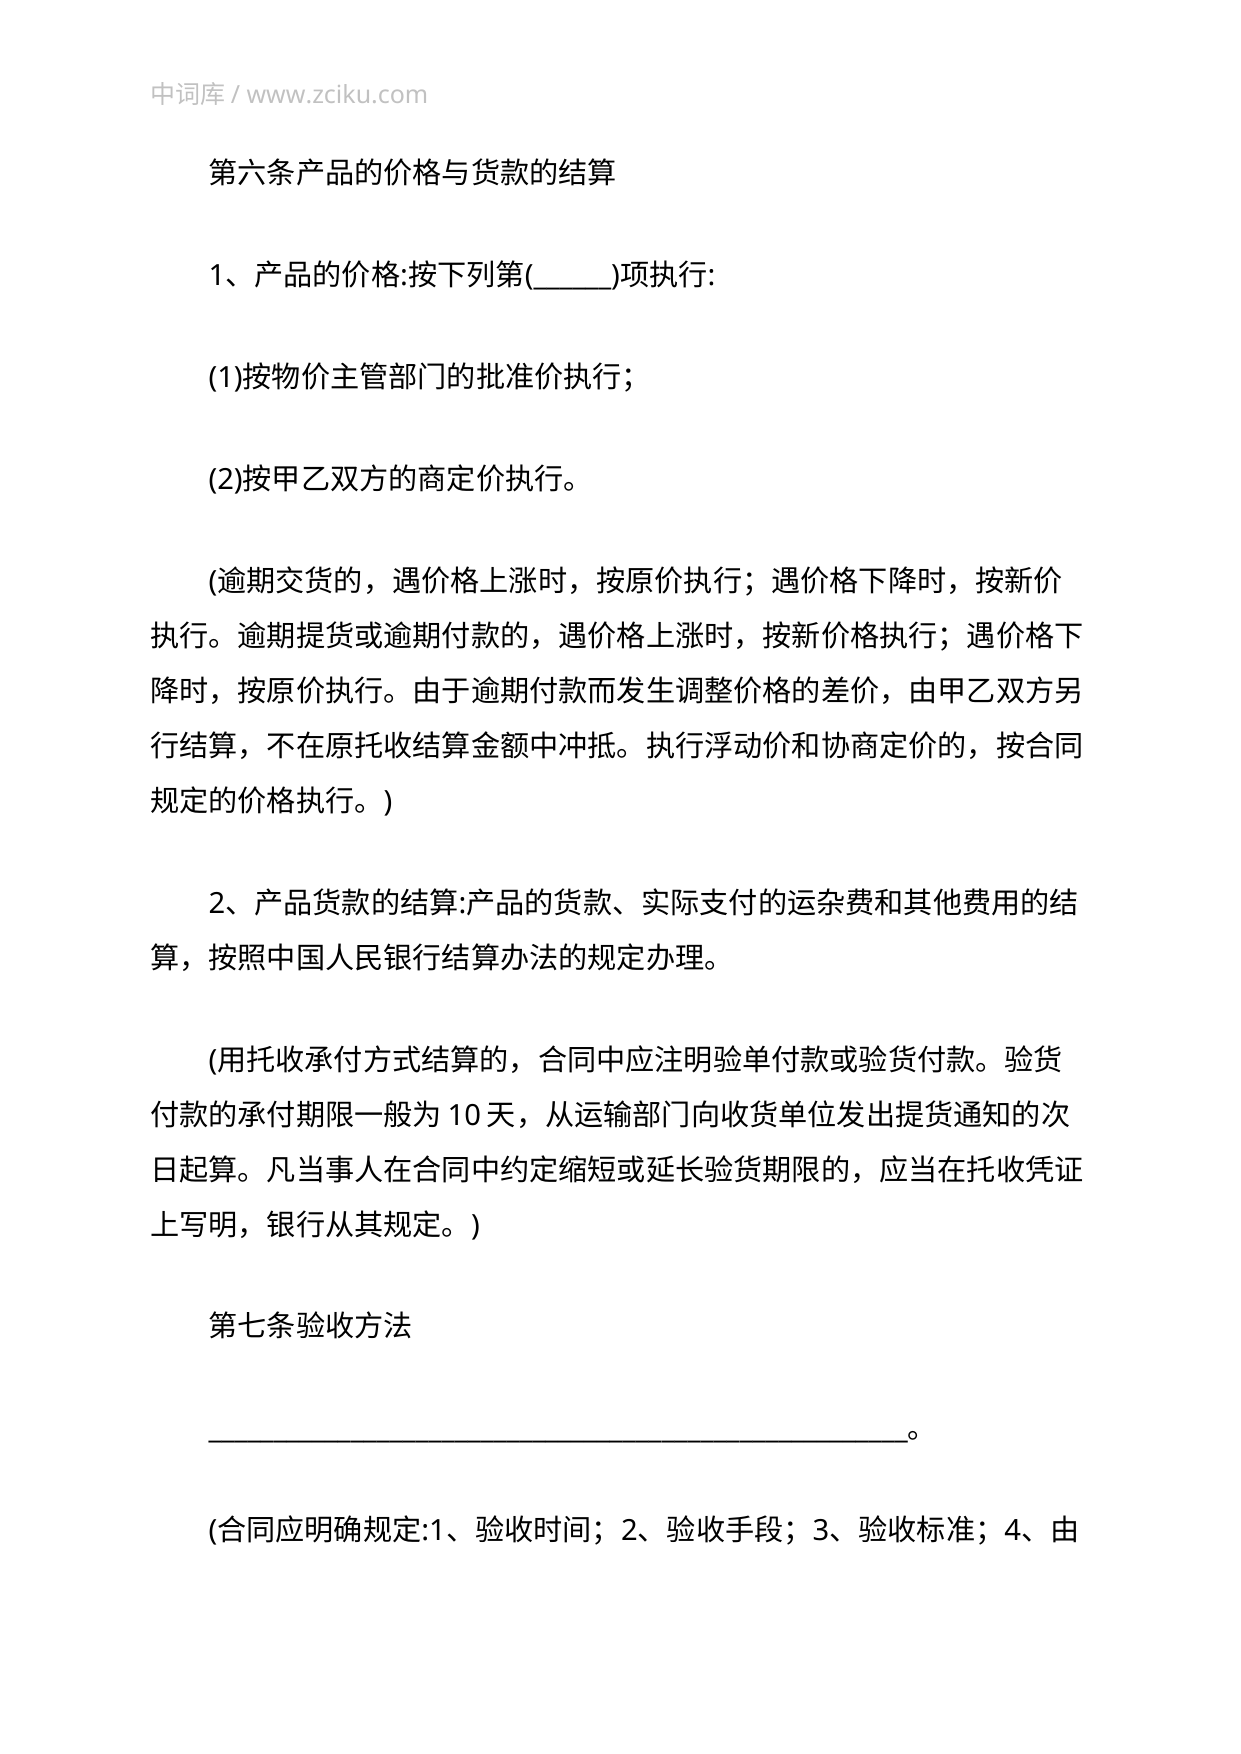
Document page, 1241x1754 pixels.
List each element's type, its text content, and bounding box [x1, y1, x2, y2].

text 第七条验收方法 [150, 1303, 1090, 1345]
text 2、产品货款的结算:产品的货款、实际支付的运杂费和其他费用的结算，按照中国人民银行结算办法的规定办理。 [150, 879, 1090, 977]
text ______________________________________________________。 [150, 1405, 1090, 1447]
text (1)按物价主管部门的批准价执行； [150, 354, 1090, 396]
text (用托收承付方式结算的，合同中应注明验单付款或验货付款。验货付款的承付期限一般为10天，从运输部门向收货单位发出提货通知的次日起算。凡当事人在合同中约定缩短或延长验货期限的，应当在托收凭证上写明，银行从其规定。) [150, 1036, 1090, 1243]
text (2)按甲乙双方的商定价执行。 [150, 456, 1090, 498]
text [150, 1507, 1090, 1549]
text (逾期交货的，遇价格上涨时，按原价执行；遇价格下降时，按新价执行。逾期提货或逾期付款的，遇价格上涨时，按新价格执行；遇价格下降时，按原价执行。由于逾期付款而发生调整价格的差价，由甲乙双方另行结算，不在原托收结算金额中冲抵。执行浮动价和协商定价的，按合同规定的价格执行。) [150, 558, 1090, 820]
text 第六条产品的价格与货款的结算 [150, 150, 1090, 192]
text 1、产品的价格:按下列第(______)项执行: [150, 252, 1090, 294]
